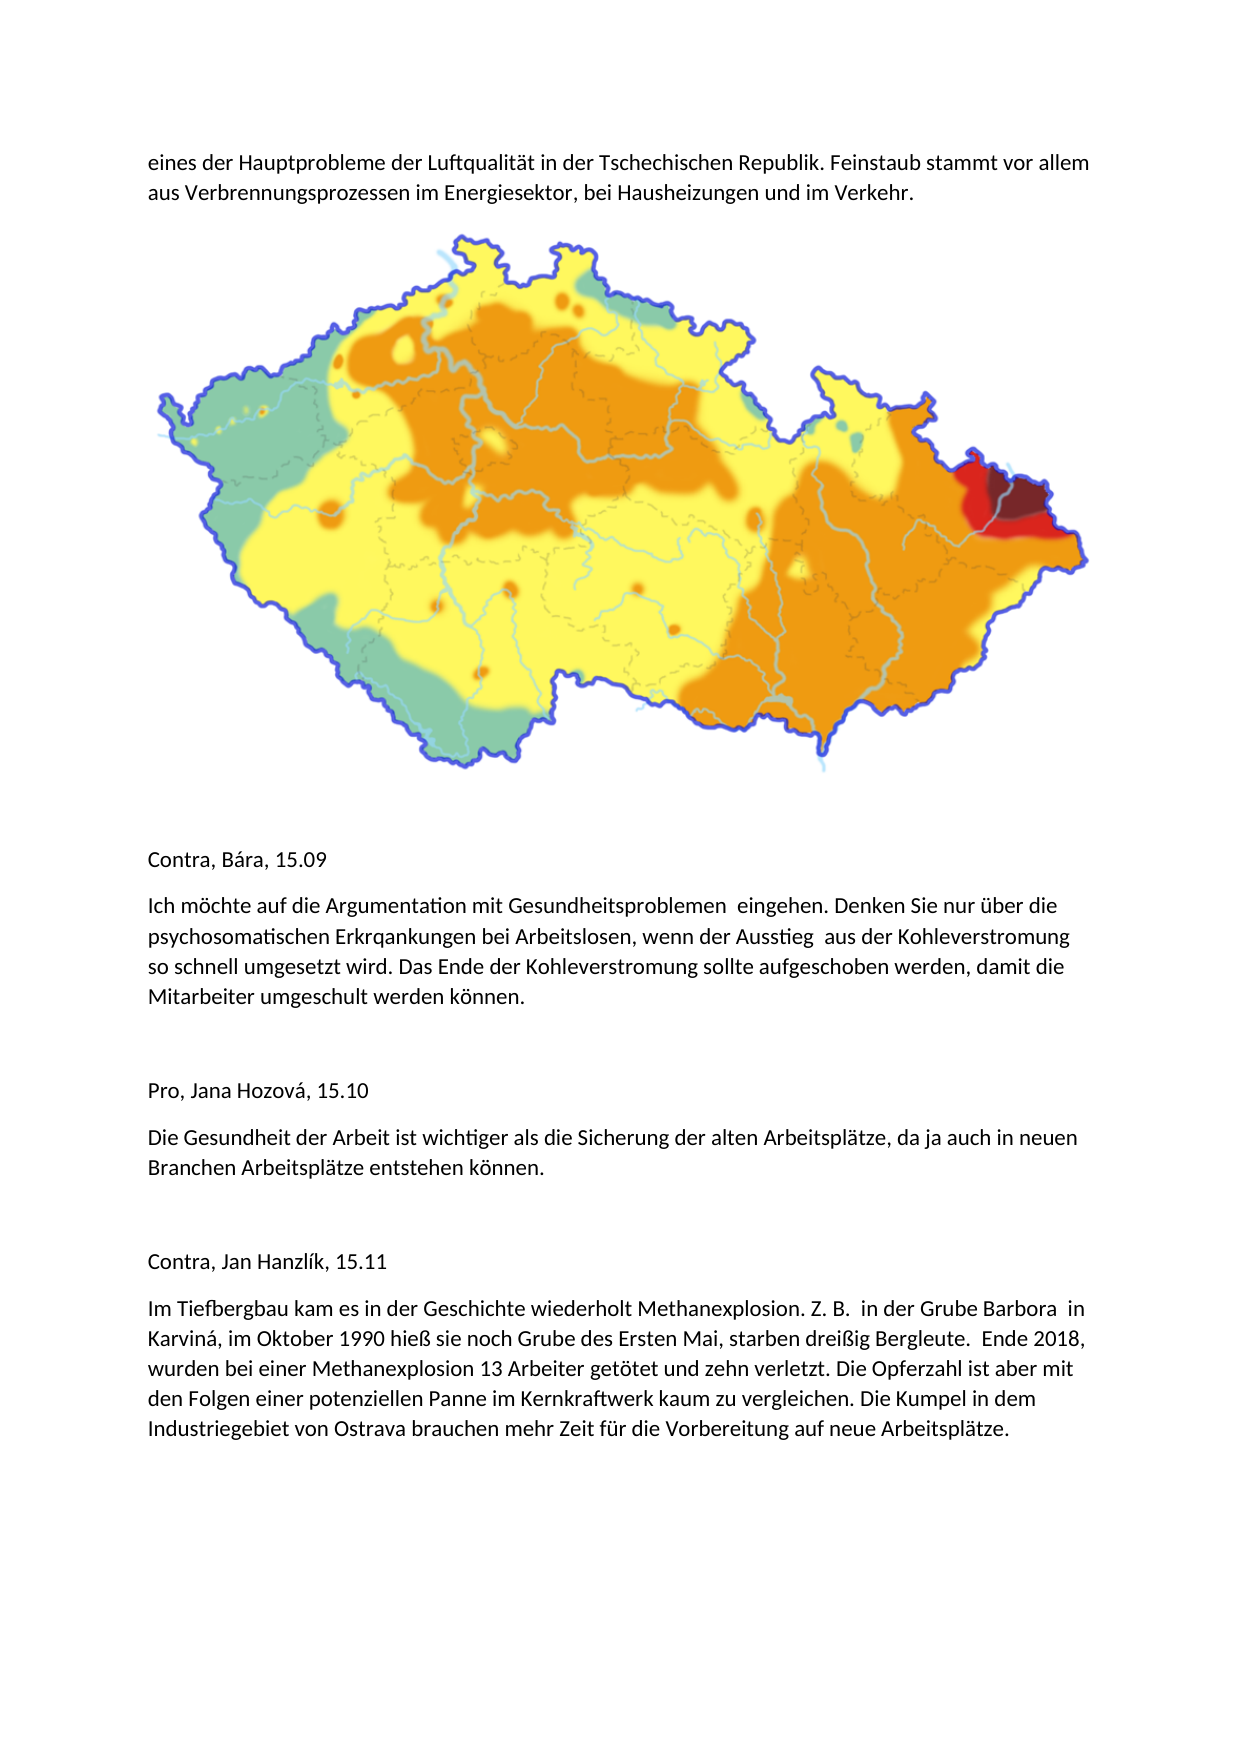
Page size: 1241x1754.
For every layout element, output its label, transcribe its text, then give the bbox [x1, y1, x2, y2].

text Im Tiefbergbau kam es in der Geschichte wiederholt Methanexplosion. Z. B. in der Grube Barbora in Karviná, im Oktober 1990 hieß sie noch Grube des Ersten Mai, starben dreißig Bergleute. Ende 2018, wurden bei einer Methanexplosion 13 Arbeiter getötet und zehn verletzt. Die Opferzahl ist aber mit den Folgen einer potenziellen Panne im Kernkraftwerk kaum zu vergleichen. Die Kumpel in dem Industriegebiet von Ostrava brauchen mehr Zeit für die Vorbereitung auf neue Arbeitsplätze. [148, 1294, 1093, 1443]
text Contra, Jan Hanzlík, 15.11 [148, 1247, 1093, 1275]
text Die Gesundheit der Arbeit ist wichtiger als die Sicherung der alten Arbeitsplätze, da ja auch in neuen Branchen Arbeitsplätze entstehen können. [148, 1123, 1093, 1181]
text Contra, Bára, 15.09 [148, 845, 1093, 873]
picture [147, 224, 1093, 779]
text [148, 148, 1093, 206]
text Ich möchte auf die Argumentation mit Gesundheitsproblemen eingehen. Denken Sie nur über die psychosomatischen Erkrqankungen bei Arbeitslosen, wenn der Ausstieg aus der Kohleverstromung so schnell umgesetzt wird. Das Ende der Kohleverstromung sollte aufgeschoben werden, damit die Mitarbeiter umgeschult werden können. [148, 892, 1093, 1010]
text Pro, Jana Hozová, 15.10 [148, 1076, 1093, 1104]
